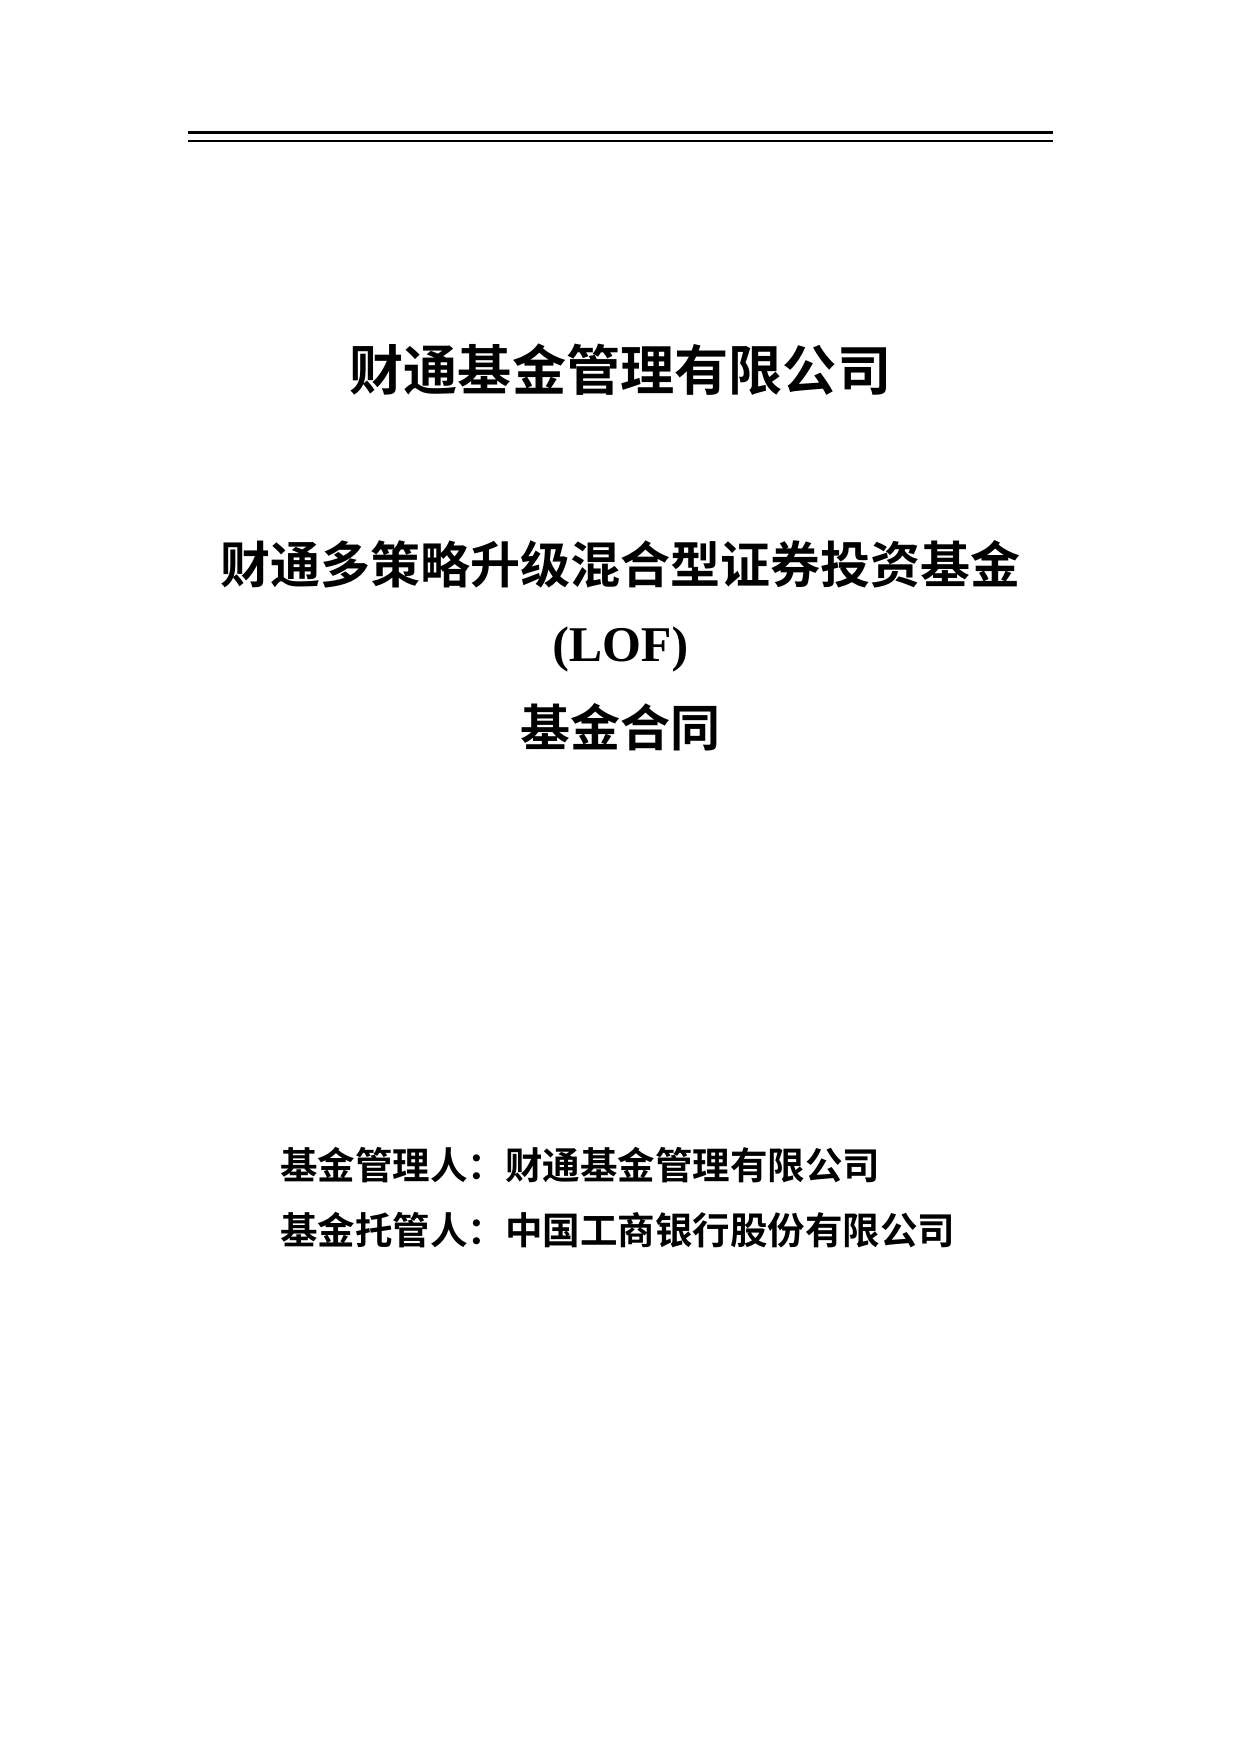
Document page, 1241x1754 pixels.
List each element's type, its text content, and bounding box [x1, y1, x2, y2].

text 财通基金管理有限公司 [187, 318, 1053, 416]
text 基金管理人：财通基金管理有限公司 [187, 1131, 1053, 1196]
text 财通多策略升级混合型证券投资基金(LOF) [187, 513, 1053, 676]
text 基金托管人：中国工商银行股份有限公司 [187, 1196, 1053, 1261]
text 基金合同 [187, 676, 1053, 773]
